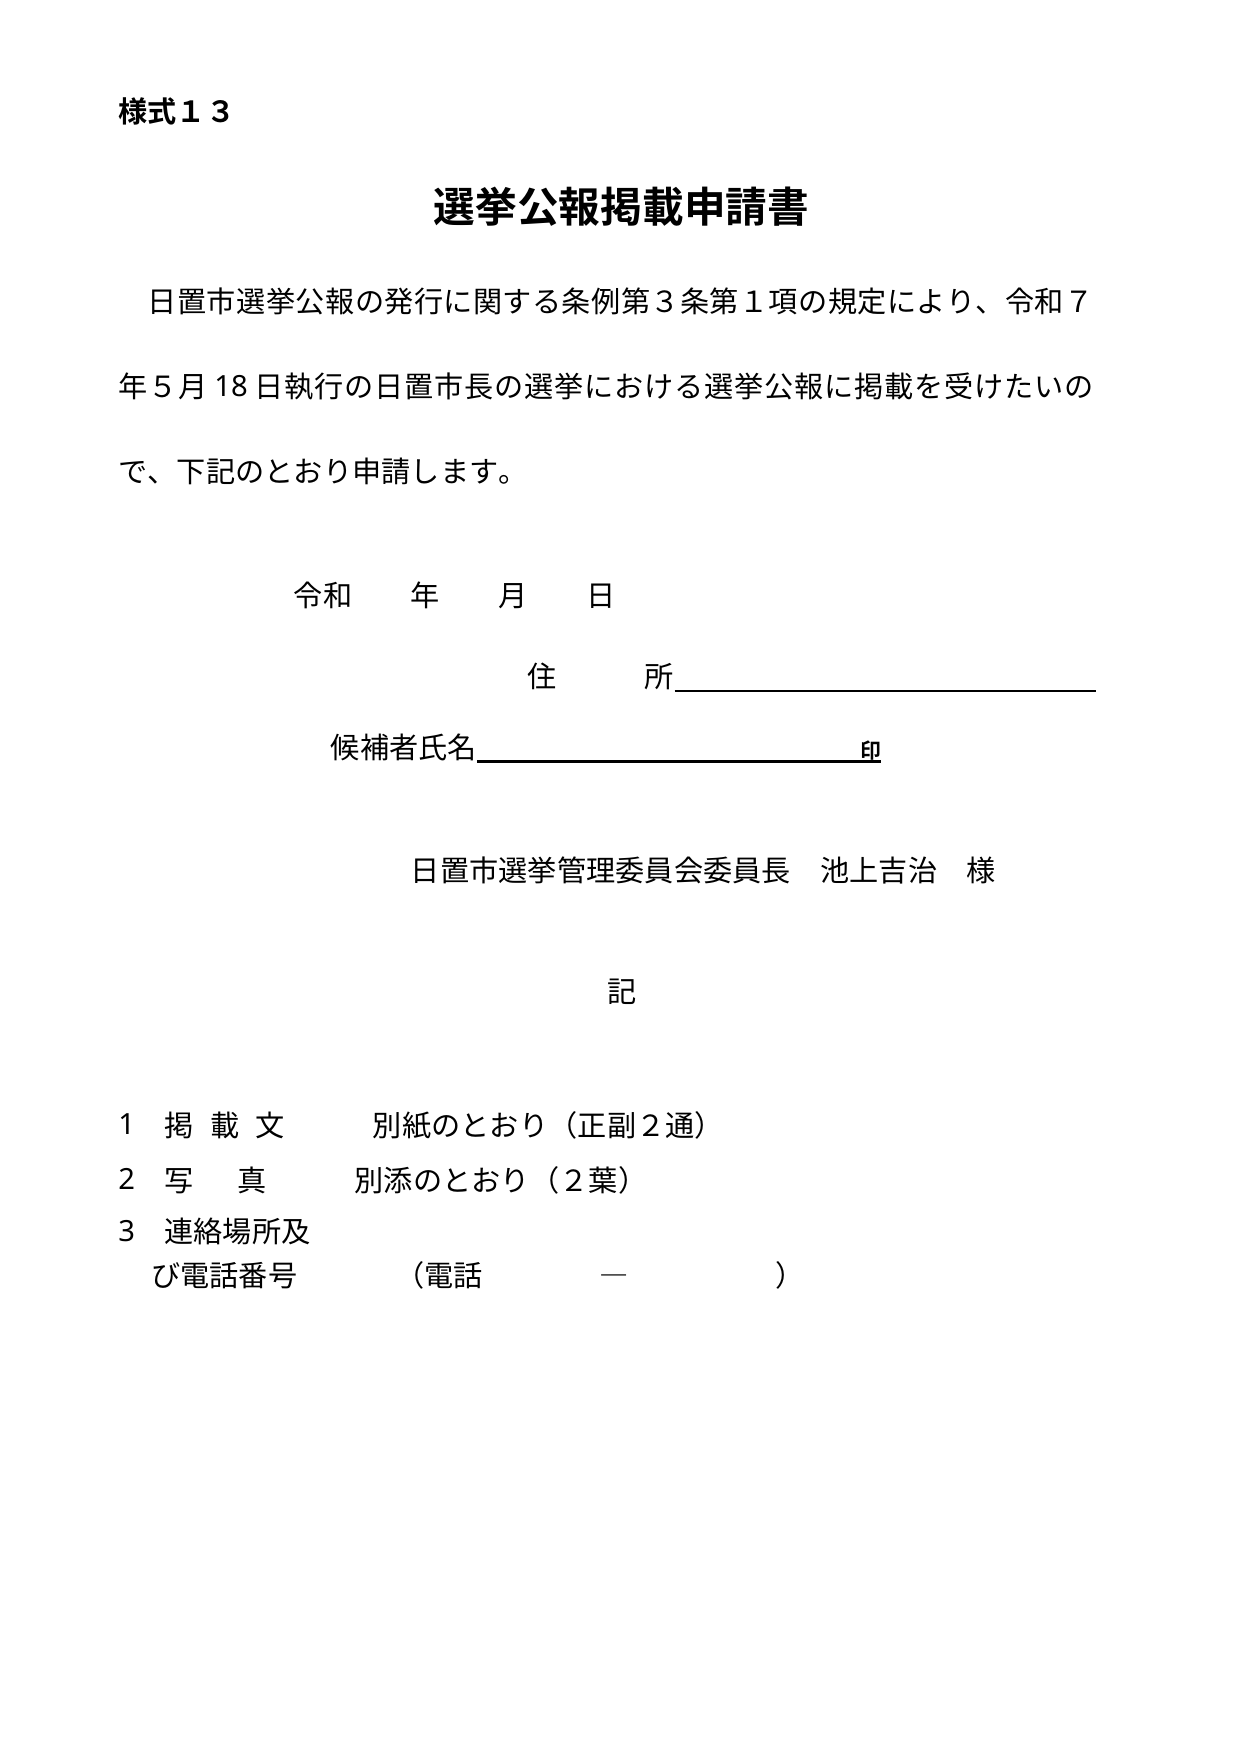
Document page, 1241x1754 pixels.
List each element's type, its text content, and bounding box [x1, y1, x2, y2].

text 候補者氏名 印 [118, 725, 1124, 766]
text 1 掲載文 別紙のとおり（正副２通） [118, 1102, 1124, 1145]
text 2 写真 別添のとおり（２葉） [118, 1157, 1124, 1199]
text 選挙公報掲載申請書 [118, 183, 1124, 225]
text 日置市選挙管理委員会委員長 池上吉治 様 [118, 848, 1124, 889]
text 日置市選挙公報の発行に関する条例第３条第１項の規定により、令和７年５月18日執行の日置市長の選挙における選挙公報に掲載を受けたいので、下記のとおり申請します。 [118, 279, 1095, 491]
text 住 所 [118, 654, 1124, 696]
table_header 3 連絡場所及び電話番号 [108, 1208, 326, 1295]
text 様式１３ [118, 89, 1124, 131]
table_header （電話 ― ） [326, 1208, 1014, 1295]
text 記 [118, 969, 1124, 1010]
text 令和 年 月 日 [118, 572, 1124, 614]
